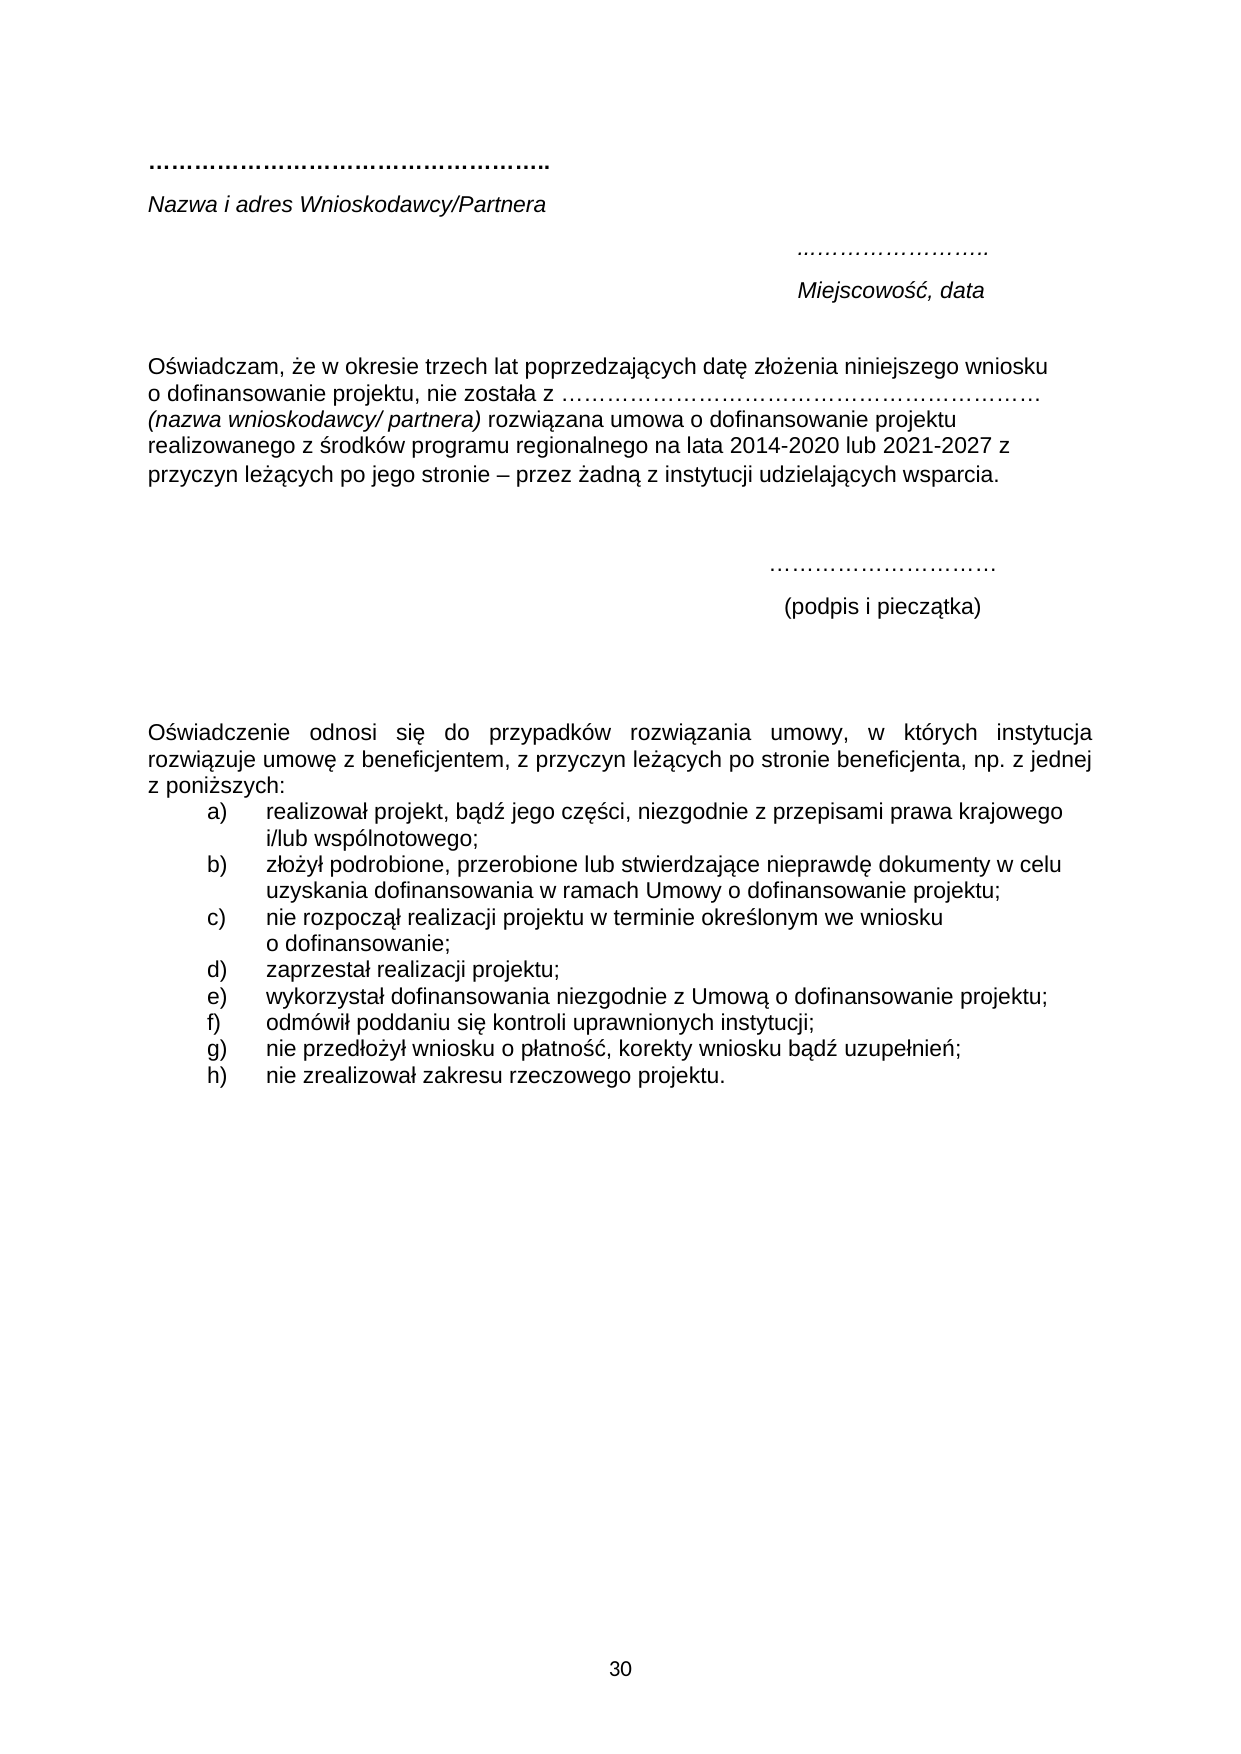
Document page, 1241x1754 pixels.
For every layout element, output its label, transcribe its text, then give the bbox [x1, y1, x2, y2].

text ...………………….. [797, 234, 1092, 260]
text Miejscowość, data [797, 277, 1092, 303]
list Oświadczenie odnosi się do przypadków rozwiązania umowy, w których instytucja rozwiązuje umowę z beneficjentem, z przyczyn leżących po stronie beneficjenta, np. z jednej z poniższych: [148, 719, 1092, 798]
list realizował projekt, bądź jego części, niezgodnie z przepisami prawa krajowego i/lub wspólnotowego; [207, 798, 1092, 851]
list nie rozpoczął realizacji projektu w terminie określonym we wniosku o dofinansowanie; [207, 904, 1092, 956]
text ………………………… [598, 550, 1092, 576]
list złożył podrobione, przerobione lub stwierdzające nieprawdę dokumenty w celu uzyskania dofinansowania w ramach Umowy o dofinansowanie projektu; [207, 851, 1092, 904]
list wykorzystał dofinansowania niezgodnie z Umową o dofinansowanie projektu; [207, 983, 1092, 1009]
text (podpis i pieczątka) [598, 593, 1092, 619]
text Oświadczam, że w okresie trzech lat poprzedzających datę złożenia niniejszego wniosku o dofinansowanie projektu, nie została z ……………………………………………………… (nazwa wnioskodawcy/ partnera) rozwiązana umowa o dofinansowanie projektu realizowanego z środków programu regionalnego na lata 2014-2020 lub 2021-2027 z przyczyn leżących po jego stronie – przez żadną z instytucji udzielających wsparcia. [148, 353, 1092, 487]
list nie przedłożył wniosku o płatność, korekty wniosku bądź uzupełnień; [207, 1035, 1092, 1062]
list nie zrealizował zakresu rzeczowego projektu. [207, 1062, 1092, 1088]
text Nazwa i adres Wnioskodawcy/Partnera [148, 191, 1092, 217]
list odmówił poddaniu się kontroli uprawnionych instytucji; [207, 1009, 1092, 1035]
text …………………………………………….. [148, 148, 1092, 174]
list zaprzestał realizacji projektu; [207, 956, 1092, 983]
